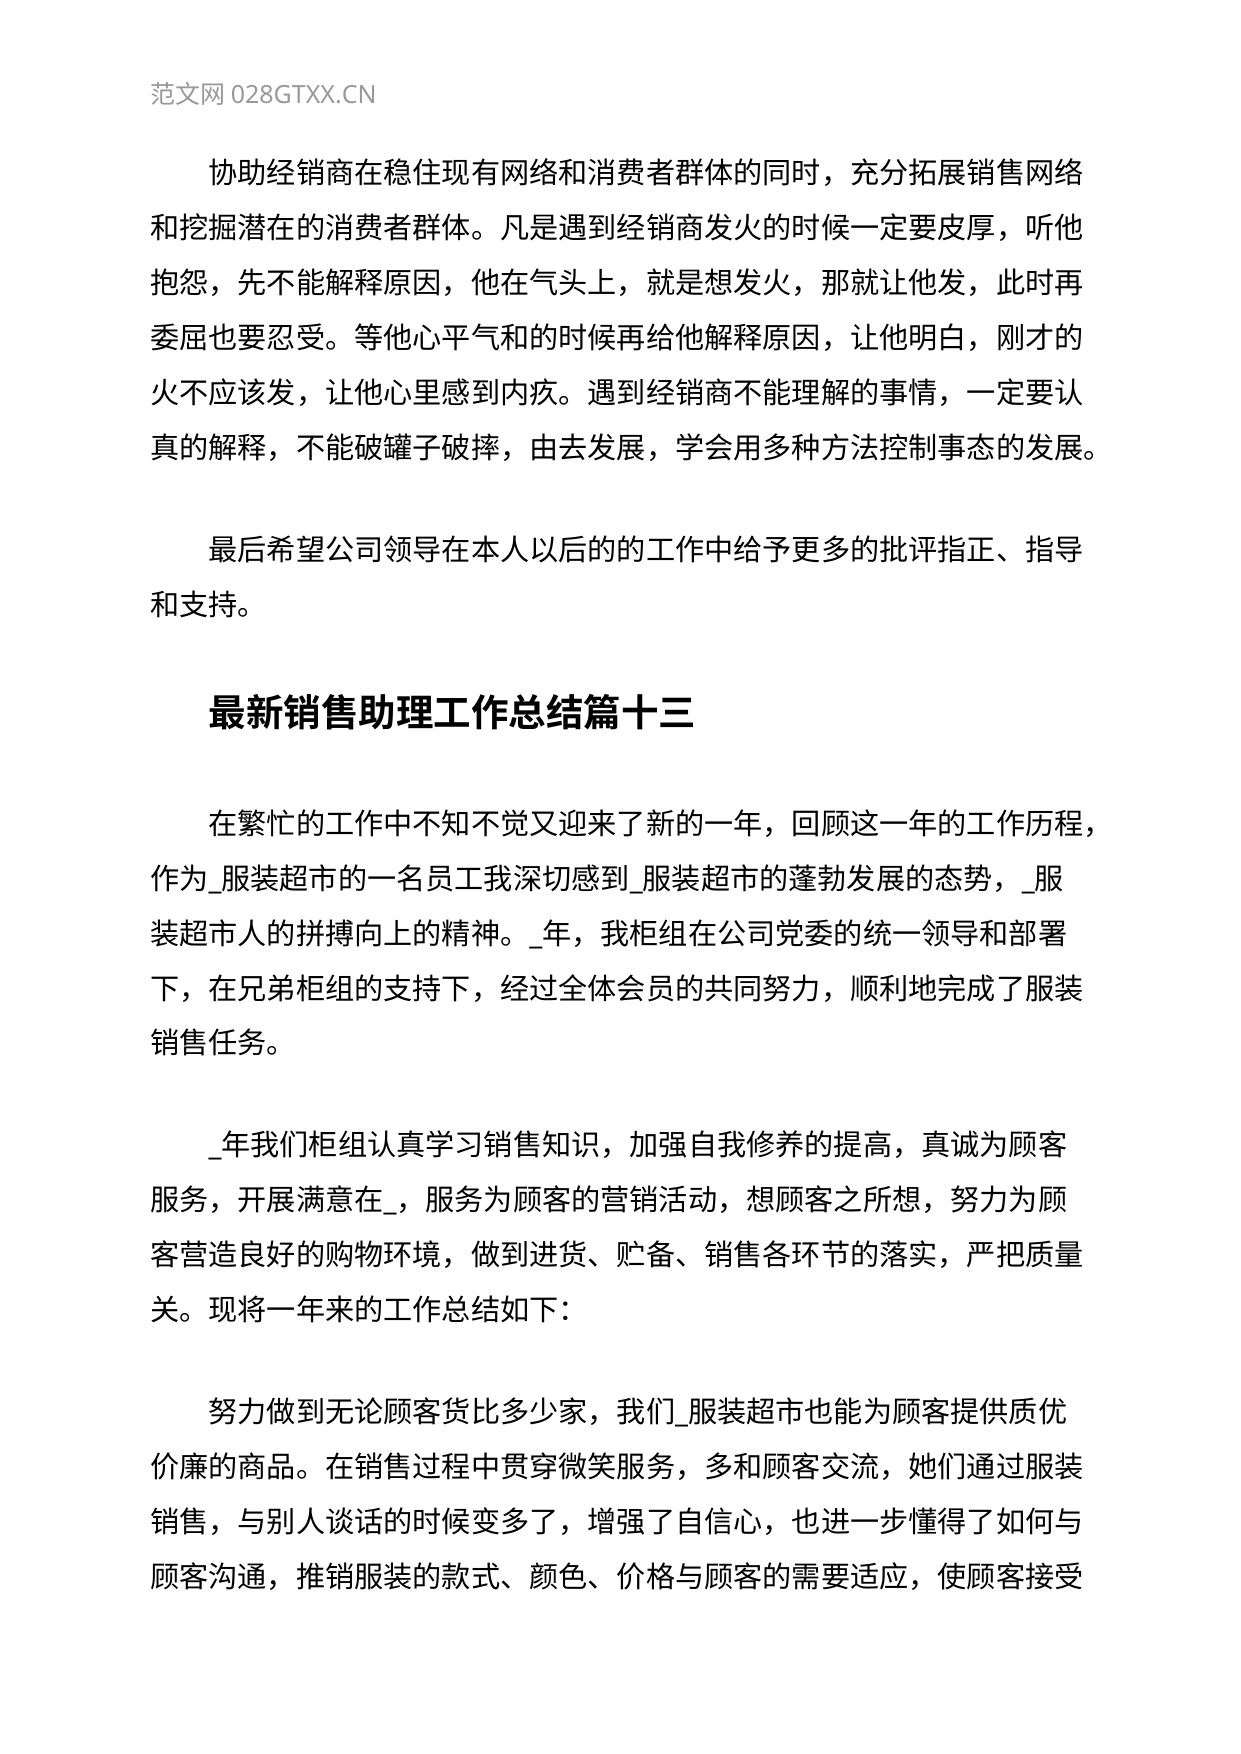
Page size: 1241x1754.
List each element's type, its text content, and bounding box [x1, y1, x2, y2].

text 最后希望公司领导在本人以后的的工作中给予更多的批评指正、指导和支持。 [150, 526, 1090, 623]
text _年我们柜组认真学习销售知识，加强自我修养的提高，真诚为顾客服务，开展满意在_，服务为顾客的营销活动，想顾客之所想，努力为顾客营造良好的购物环境，做到进货、贮备、销售各环节的落实，严把质量关。现将一年来的工作总结如下： [150, 1122, 1090, 1329]
text 协助经销商在稳住现有网络和消费者群体的同时，充分拓展销售网络和挖掘潜在的消费者群体。凡是遇到经销商发火的时候一定要皮厚，听他抱怨，先不能解释原因，他在气头上，就是想发火，那就让他发，此时再委屈也要忍受。等他心平气和的时候再给他解释原因，让他明白，刚才的火不应该发，让他心里感到内疚。遇到经销商不能理解的事情，一定要认真的解释，不能破罐子破摔，由去发展，学会用多种方法控制事态的发展。 [150, 150, 1090, 467]
text 最新销售助理工作总结篇十三 [150, 683, 1090, 737]
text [150, 1388, 1090, 1596]
text 在繁忙的工作中不知不觉又迎来了新的一年，回顾这一年的工作历程，作为_服装超市的一名员工我深切感到_服装超市的蓬勃发展的态势，_服装超市人的拼搏向上的精神。_年，我柜组在公司党委的统一领导和部署下，在兄弟柜组的支持下，经过全体会员的共同努力，顺利地完成了服装销售任务。 [150, 800, 1090, 1062]
